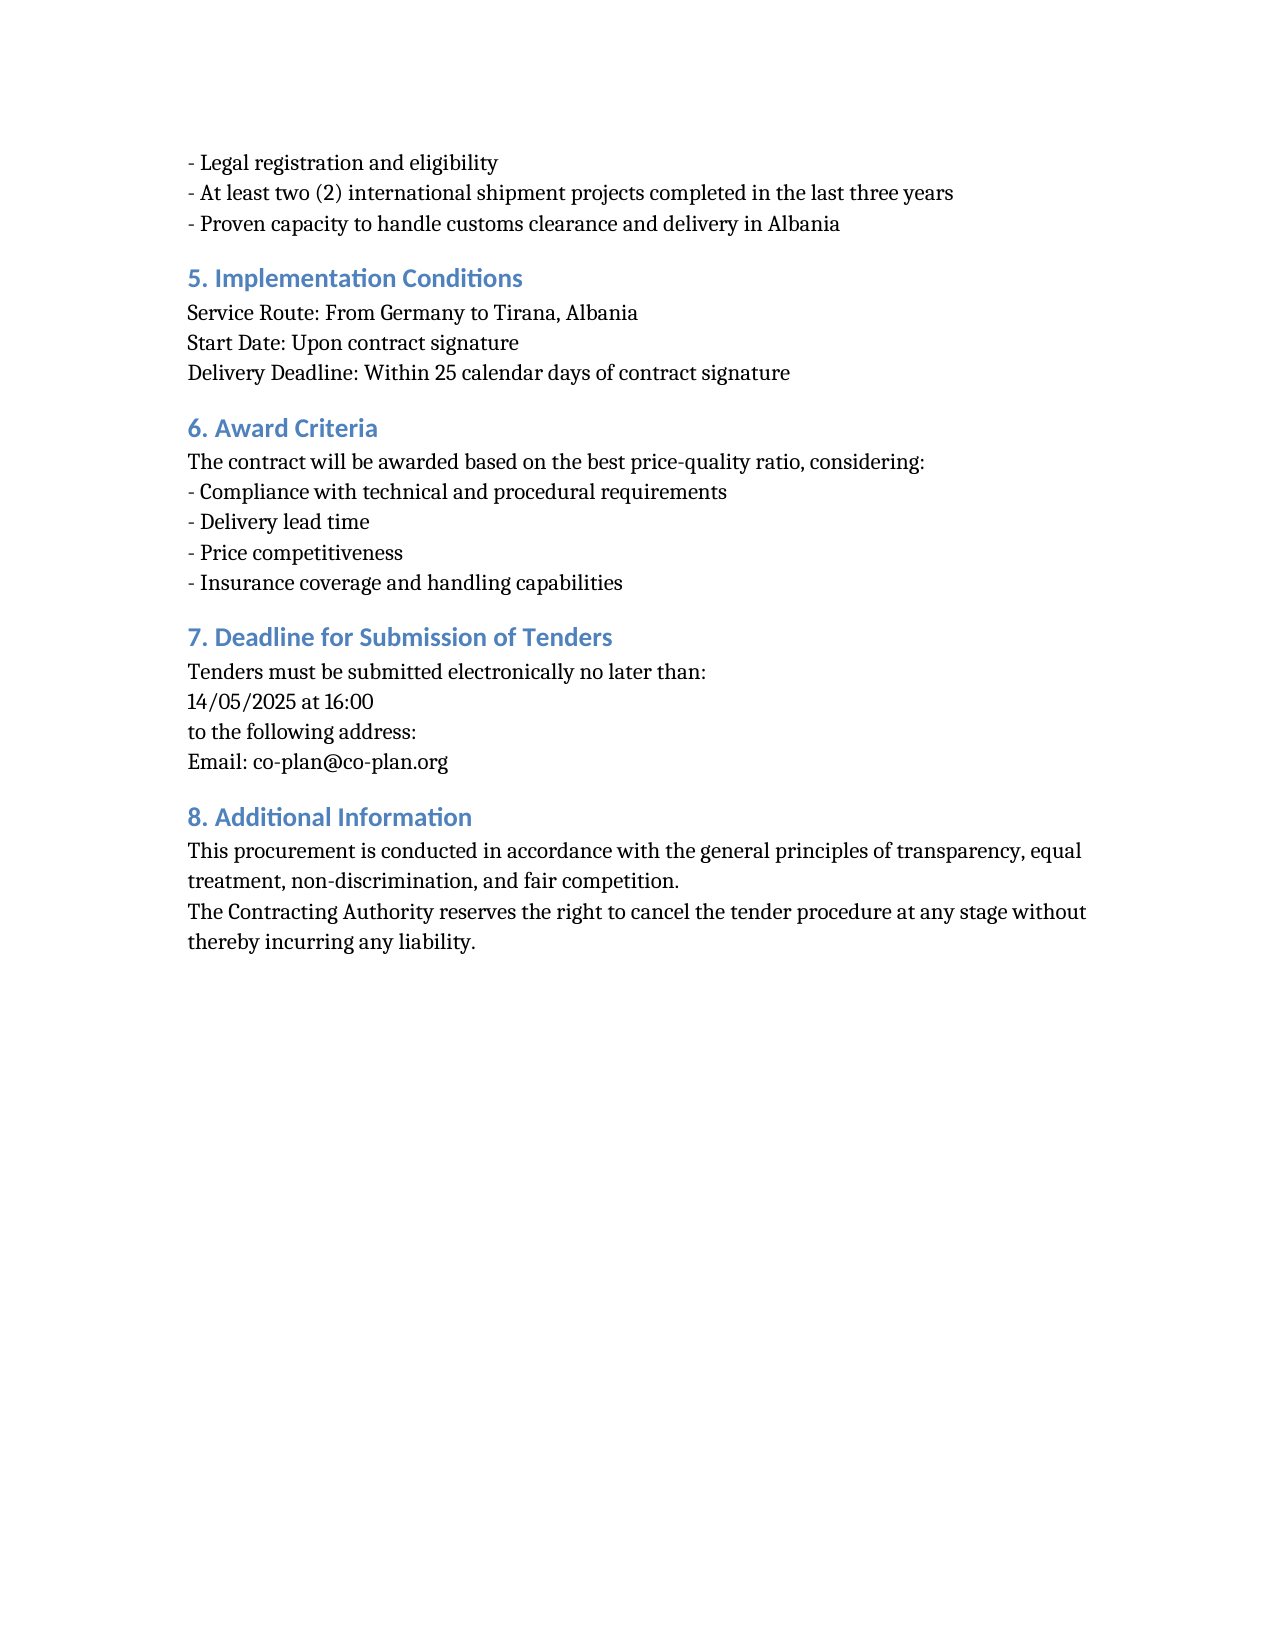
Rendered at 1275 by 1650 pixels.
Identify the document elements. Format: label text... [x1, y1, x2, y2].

subtitle 5. Implementation Conditions [187, 261, 1087, 294]
subtitle 6. Award Criteria [187, 411, 1087, 444]
text The contract will be awarded based on the best price-quality ratio, considering: - Compliance with technical and procedural requirements - Delivery lead time - Price competitiveness - Insurance coverage and handling capabilities [187, 449, 1087, 596]
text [187, 150, 1087, 237]
text Service Route: From Germany to Tirana, Albania Start Date: Upon contract signature Delivery Deadline: Within 25 calendar days of contract signature [187, 299, 1087, 386]
text Tenders must be submitted electronically no later than: 14/05/2025 at 16:00 to the following address: Email: co-plan@co-plan.org [187, 658, 1087, 776]
text This procurement is conducted in accordance with the general principles of transparency, equal treatment, non-discrimination, and fair competition. The Contracting Authority reserves the right to cancel the tender procedure at any stage without thereby incurring any liability. [187, 838, 1087, 955]
subtitle 7. Deadline for Submission of Tenders [187, 621, 1087, 654]
subtitle 8. Additional Information [187, 800, 1087, 833]
